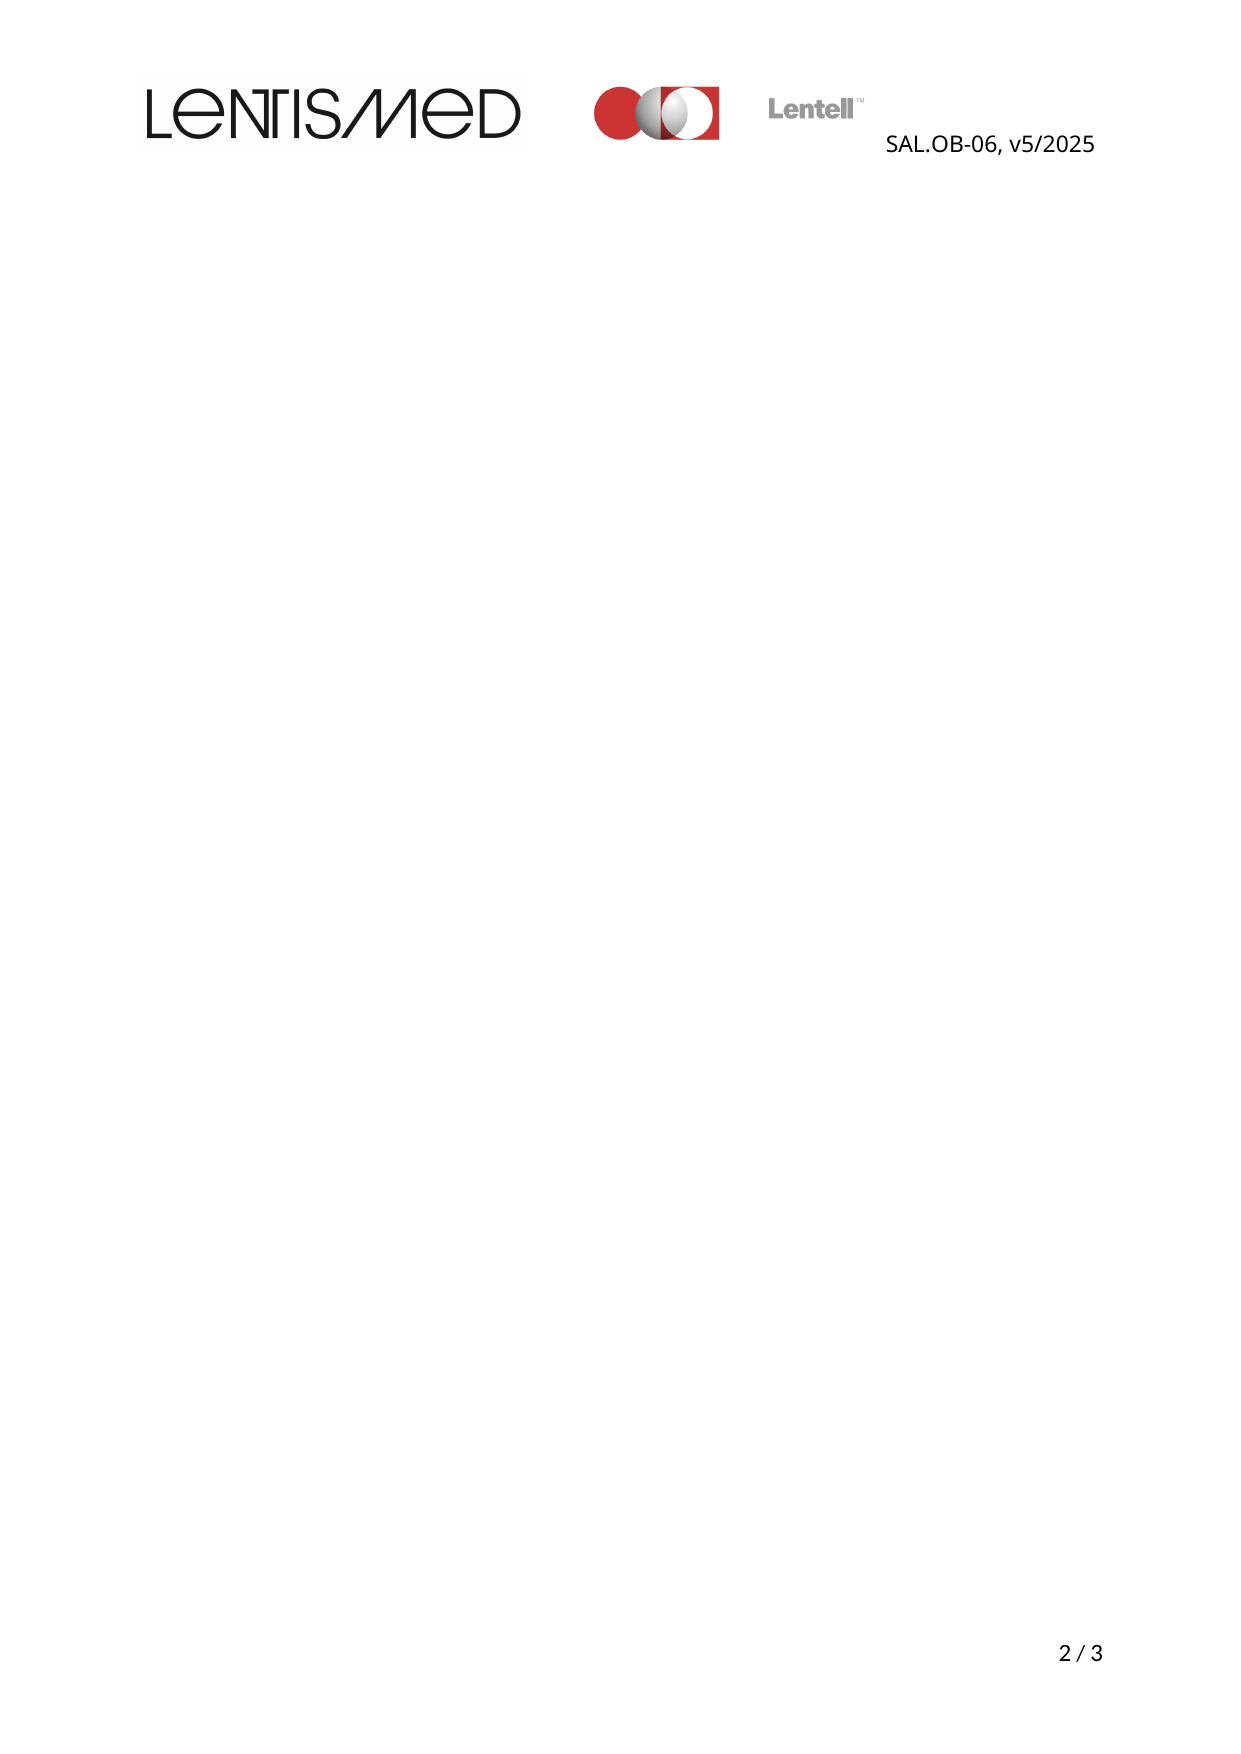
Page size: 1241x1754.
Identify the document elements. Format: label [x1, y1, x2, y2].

picture [135, 77, 528, 152]
picture [584, 73, 873, 152]
